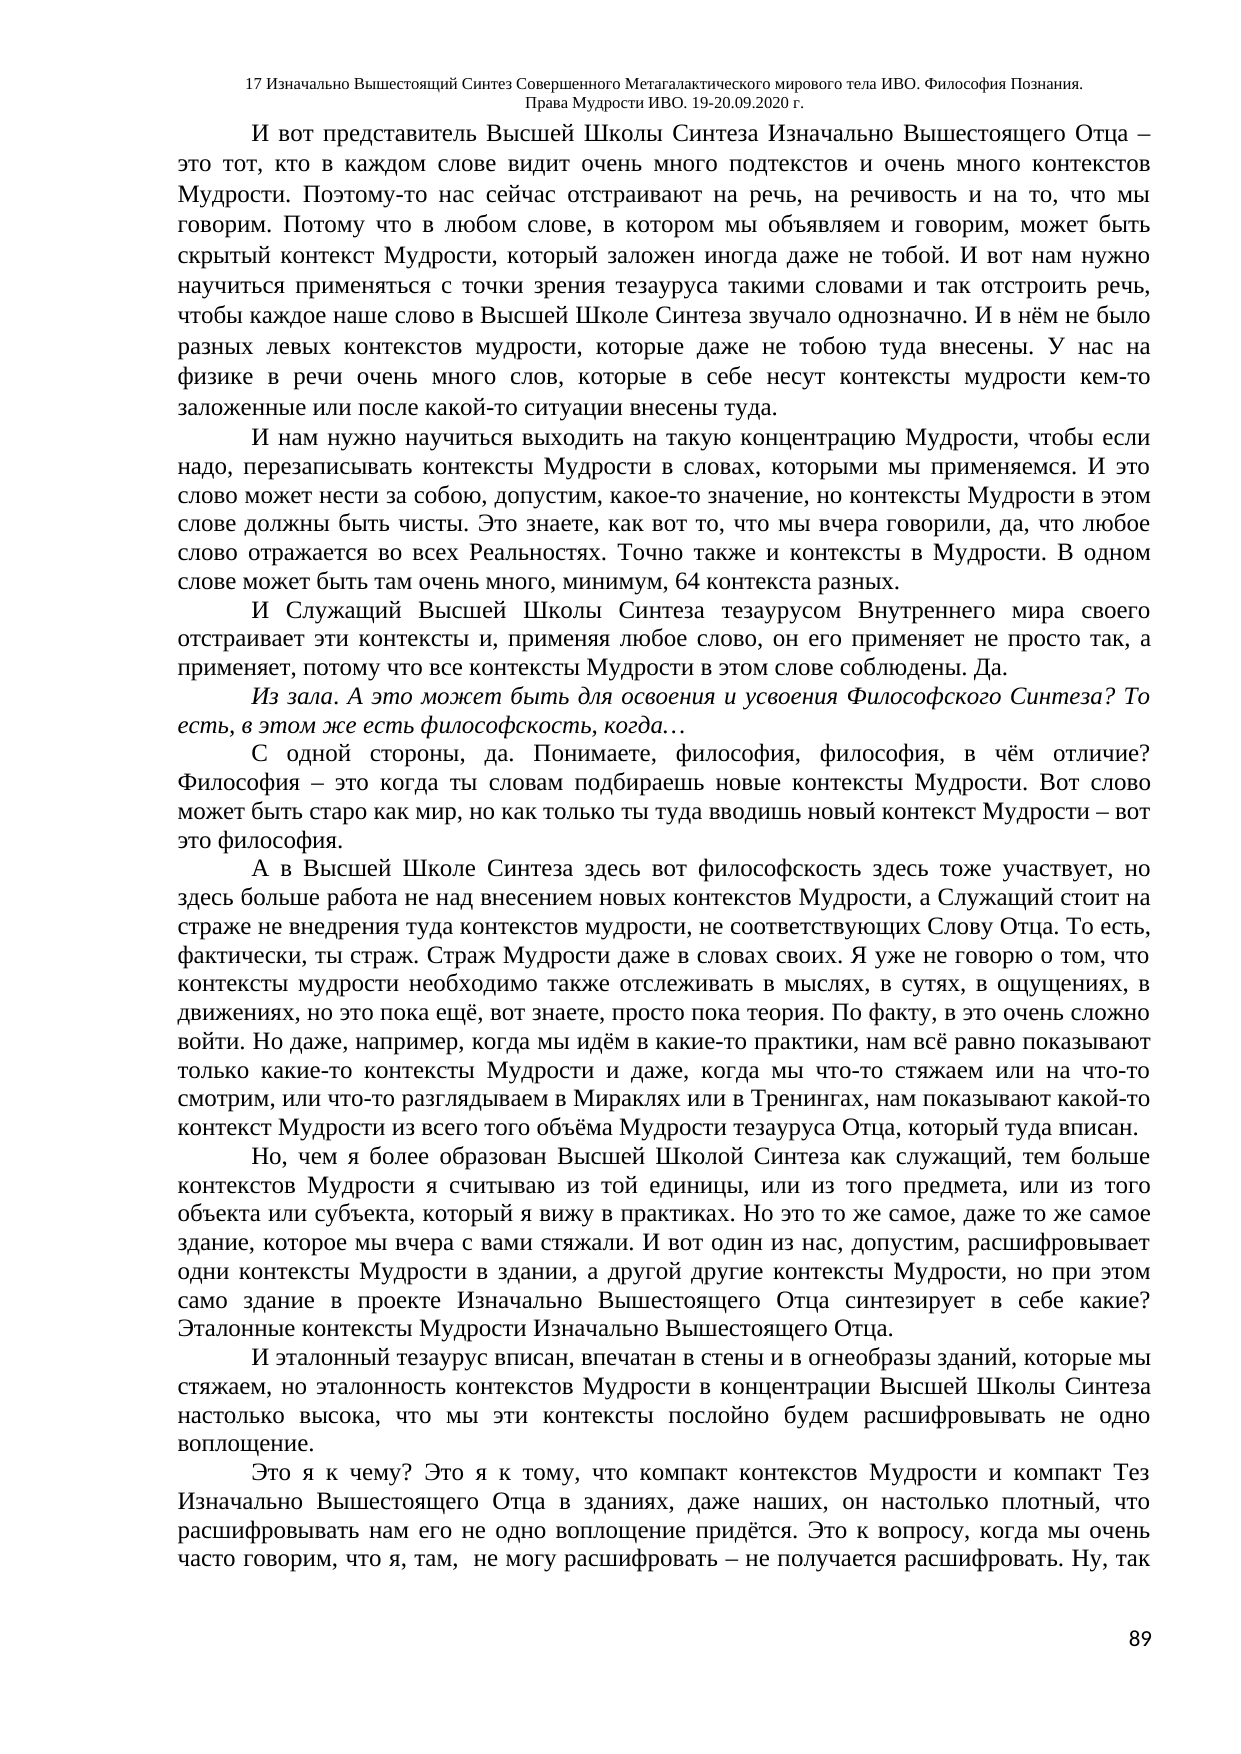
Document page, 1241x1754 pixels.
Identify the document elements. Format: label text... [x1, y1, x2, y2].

text И Служащий Высшей Школы Синтеза тезаурусом Внутреннего мира своего отстраивает эти контексты и, применяя любое слово, он его применяет не просто так, а применяет, потому что все контексты Мудрости в этом слове соблюдены. Да. [177, 595, 1152, 681]
text И эталонный тезаурус вписан, впечатан в стены и в огнеобразы зданий, которые мы стяжаем, но эталонность контекстов Мудрости в концентрации Высшей Школы Синтеза настолько высока, что мы эти контексты послойно будем расшифровывать не одно воплощение. [177, 1342, 1152, 1457]
text Из зала. А это может быть для освоения и усвоения Философского Синтеза? То есть, в этом же есть философскость, когда… [177, 681, 1152, 738]
text Но, чем я более образован Высшей Школой Синтеза как служащий, тем больше контекстов Мудрости я считываю из той единицы, или из того предмета, или из того объекта или субъекта, который я вижу в практиках. Но это то же самое, даже то же самое здание, которое мы вчера с вами стяжали. И вот один из нас, допустим, расшифровывает одни контексты Мудрости в здании, а другой другие контексты Мудрости, но при этом само здание в проекте Изначально Вышестоящего Отца синтезирует в себе какие? Эталонные контексты Мудрости Изначально Вышестоящего Отца. [177, 1141, 1152, 1342]
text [177, 1457, 1152, 1572]
text И нам нужно научиться выходить на такую концентрацию Мудрости, чтобы если надо, перезаписывать контексты Мудрости в словах, которыми мы применяемся. И это слово может нести за собою, допустим, какое-то значение, но контексты Мудрости в этом слове должны быть чисты. Это знаете, как вот то, что мы вчера говорили, да, что любое слово отражается во всех Реальностях. Точно также и контексты в Мудрости. В одном слове может быть там очень много, минимум, 64 контекста разных. [177, 422, 1152, 595]
text И вот представитель Высшей Школы Синтеза Изначально Вышестоящего Отца – это тот, кто в каждом слове видит очень много подтекстов и очень много контекстов Мудрости. Поэтому-то нас сейчас отстраивают на речь, на речивость и на то, что мы говорим. Потому что в любом слове, в котором мы объявляем и говорим, может быть скрытый контекст Мудрости, который заложен иногда даже не тобой. И вот нам нужно научиться применяться с точки зрения тезауруса такими словами и так отстроить речь, чтобы каждое наше слово в Высшей Школе Синтеза звучало однозначно. И в нём не было разных левых контекстов мудрости, которые даже не тобою туда внесены. У нас на физике в речи очень много слов, которые в себе несут контексты мудрости кем-то заложенные или после какой-то ситуации внесены туда. [177, 118, 1152, 421]
text С одной стороны, да. Понимаете, философия, философия, в чём отличие? Философия – это когда ты словам подбираешь новые контексты Мудрости. Вот слово может быть старо как мир, но как только ты туда вводишь новый контекст Мудрости – вот это философия. [177, 738, 1152, 853]
text А в Высшей Школе Синтеза здесь вот философскость здесь тоже участвует, но здесь больше работа не над внесением новых контекстов Мудрости, а Служащий стоит на страже не внедрения туда контекстов мудрости, не соответствующих Слову Отца. То есть, фактически, ты страж. Страж Мудрости даже в словах своих. Я уже не говорю о том, что контексты мудрости необходимо также отслеживать в мыслях, в сутях, в ощущениях, в движениях, но это пока ещё, вот знаете, просто пока теория. По факту, в это очень сложно войти. Но даже, например, когда мы идём в какие-то практики, нам всё равно показывают только какие-то контексты Мудрости и даже, когда мы что-то стяжаем или на что-то смотрим, или что-то разглядываем в Мираклях или в Тренингах, нам показывают какой-то контекст Мудрости из всего того объёма Мудрости тезауруса Отца, который туда вписан. [177, 853, 1152, 1141]
